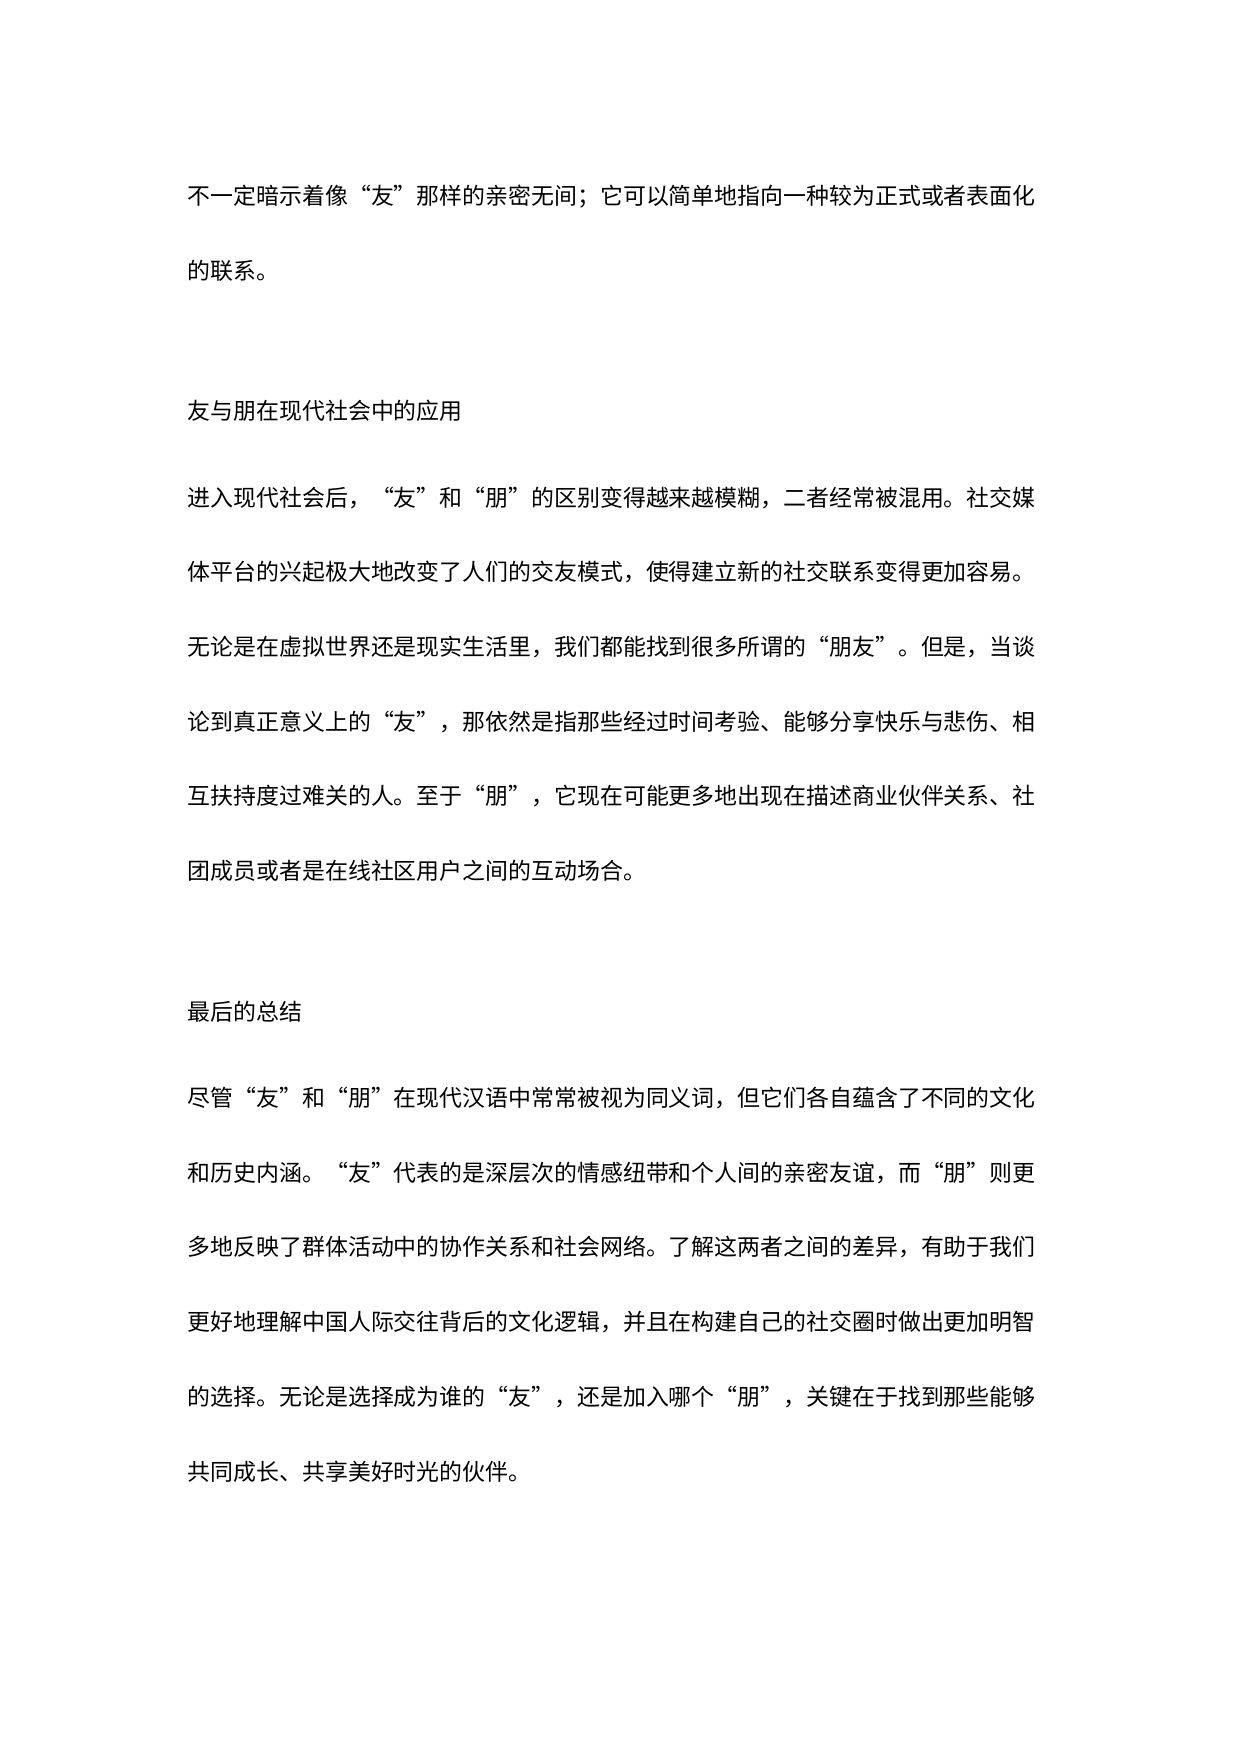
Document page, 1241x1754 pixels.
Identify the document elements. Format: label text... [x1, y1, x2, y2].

text 尽管“友”和“朋”在现代汉语中常常被视为同义词，但它们各自蕴含了不同的文化和历史内涵。“友”代表的是深层次的情感纽带和个人间的亲密友谊，而“朋”则更多地反映了群体活动中的协作关系和社会网络。了解这两者之间的差异，有助于我们更好地理解中国人际交往背后的文化逻辑，并且在构建自己的社交圈时做出更加明智的选择。无论是选择成为谁的“友”，还是加入哪个“朋”，关键在于找到那些能够共同成长、共享美好时光的伙伴。 [187, 1064, 1053, 1502]
text 友与朋在现代社会中的应用 [187, 377, 1053, 442]
text 最后的总结 [187, 977, 1053, 1042]
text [187, 162, 1053, 302]
text 进入现代社会后，“友”和“朋”的区别变得越来越模糊，二者经常被混用。社交媒体平台的兴起极大地改变了人们的交友模式，使得建立新的社交联系变得更加容易。无论是在虚拟世界还是现实生活里，我们都能找到很多所谓的“朋友”。但是，当谈论到真正意义上的“友”，那依然是指那些经过时间考验、能够分享快乐与悲伤、相互扶持度过难关的人。至于“朋”，它现在可能更多地出现在描述商业伙伴关系、社团成员或者是在线社区用户之间的互动场合。 [187, 464, 1053, 902]
